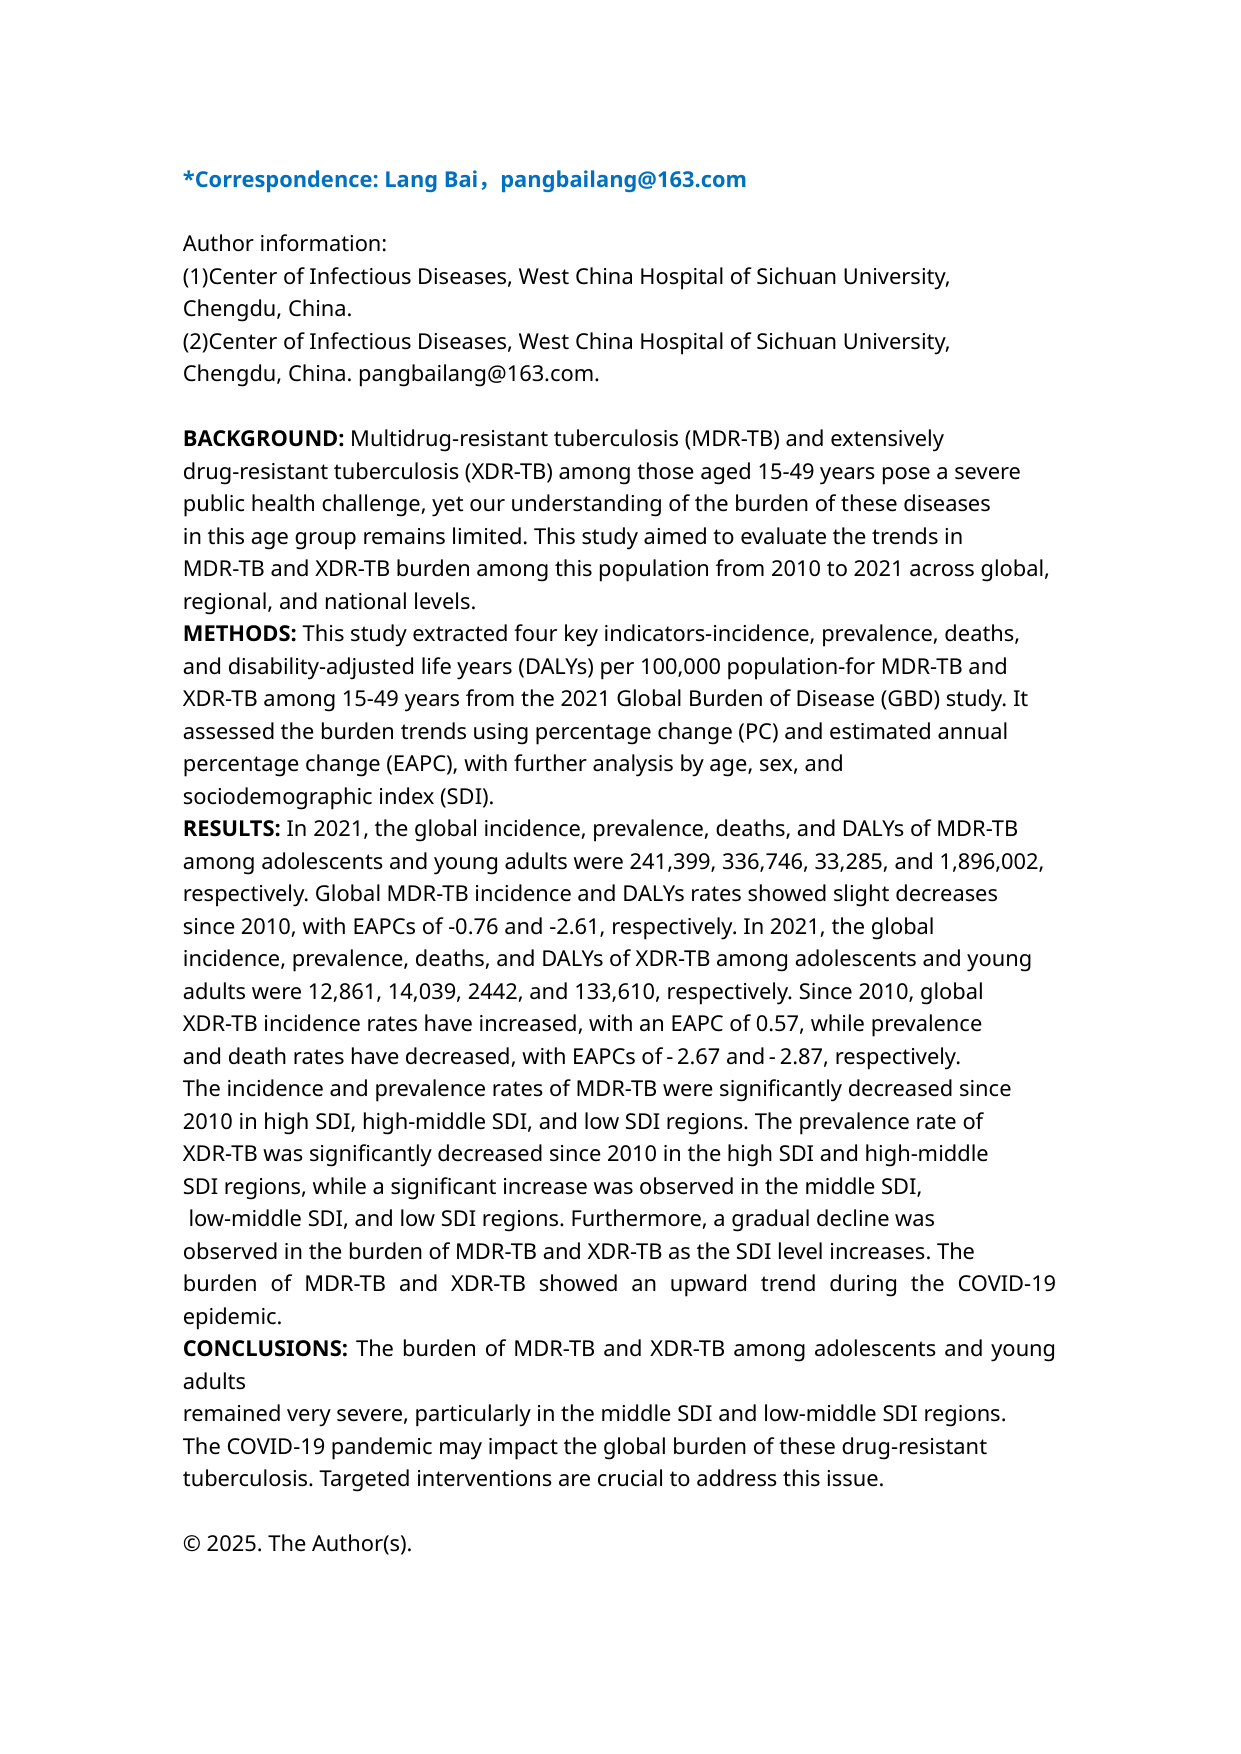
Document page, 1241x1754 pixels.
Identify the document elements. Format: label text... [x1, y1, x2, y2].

text observed in the burden of MDR-TB and XDR-TB as the SDI level increases. The [183, 1234, 1058, 1267]
text 2010 in high SDI, high-middle SDI, and low SDI regions. The prevalence rate of [183, 1104, 1058, 1137]
text public health challenge, yet our understanding of the burden of these diseases [183, 487, 1058, 519]
text regional, and national levels. [183, 584, 1058, 617]
text © 2025. The Author(s). [183, 1527, 1058, 1559]
text sociodemographic index (SDI). [183, 779, 1058, 812]
text (1)Center of Infectious Diseases, West China Hospital of Sichuan University, [183, 259, 1058, 292]
text MDR-TB and XDR-TB burden among this population from 2010 to 2021 across global, [183, 552, 1058, 584]
text XDR-TB incidence rates have increased, with an EAPC of 0.57, while prevalence [183, 1007, 1058, 1039]
text The incidence and prevalence rates of MDR-TB were significantly decreased since [183, 1072, 1058, 1104]
text METHODS: This study extracted four key indicators-incidence, prevalence, deaths, [183, 617, 1058, 649]
text since 2010, with EAPCs of -0.76 and -2.61, respectively. In 2021, the global [183, 909, 1058, 942]
text percentage change (EAPC), with further analysis by age, sex, and [183, 747, 1058, 779]
text drug-resistant tuberculosis (XDR-TB) among those aged 15-49 years pose a severe [183, 454, 1058, 487]
text low-middle SDI, and low SDI regions. Furthermore, a gradual decline was [183, 1202, 1058, 1234]
text CONCLUSIONS: The burden of MDR-TB and XDR-TB among adolescents and young adults [183, 1332, 1058, 1397]
text RESULTS: In 2021, the global incidence, prevalence, deaths, and DALYs of MDR-TB [183, 812, 1058, 844]
text Chengdu, China. pangbailang@163.com. [183, 357, 1058, 389]
text tuberculosis. Targeted interventions are crucial to address this issue. [183, 1462, 1058, 1494]
text remained very severe, particularly in the middle SDI and low-middle SDI regions. [183, 1397, 1058, 1429]
text and death rates have decreased, with EAPCs of - 2.67 and - 2.87, respectively. [183, 1039, 1058, 1072]
text adults were 12,861, 14,039, 2442, and 133,610, respectively. Since 2010, global [183, 974, 1058, 1007]
text among adolescents and young adults were 241,399, 336,746, 33,285, and 1,896,002, [183, 844, 1058, 877]
text respectively. Global MDR-TB incidence and DALYs rates showed slight decreases [183, 877, 1058, 909]
text (2)Center of Infectious Diseases, West China Hospital of Sichuan University, [183, 324, 1058, 357]
text Author information: [183, 227, 1058, 259]
text and disability-adjusted life years (DALYs) per 100,000 population-for MDR-TB and [183, 649, 1058, 682]
text *Correspondence: Lang Bai，pangbailang@163.com [183, 162, 1058, 194]
text BACKGROUND: Multidrug-resistant tuberculosis (MDR-TB) and extensively [183, 422, 1058, 454]
text burden of MDR-TB and XDR-TB showed an upward trend during the COVID-19 epidemic. [183, 1267, 1058, 1332]
text in this age group remains limited. This study aimed to evaluate the trends in [183, 519, 1058, 552]
text The COVID-19 pandemic may impact the global burden of these drug-resistant [183, 1429, 1058, 1462]
text assessed the burden trends using percentage change (PC) and estimated annual [183, 714, 1058, 747]
text XDR-TB among 15-49 years from the 2021 Global Burden of Disease (GBD) study. It [183, 682, 1058, 714]
text SDI regions, while a significant increase was observed in the middle SDI, [183, 1169, 1058, 1202]
text incidence, prevalence, deaths, and DALYs of XDR-TB among adolescents and young [183, 942, 1058, 974]
text Chengdu, China. [183, 292, 1058, 324]
text XDR-TB was significantly decreased since 2010 in the high SDI and high-middle [183, 1137, 1058, 1169]
